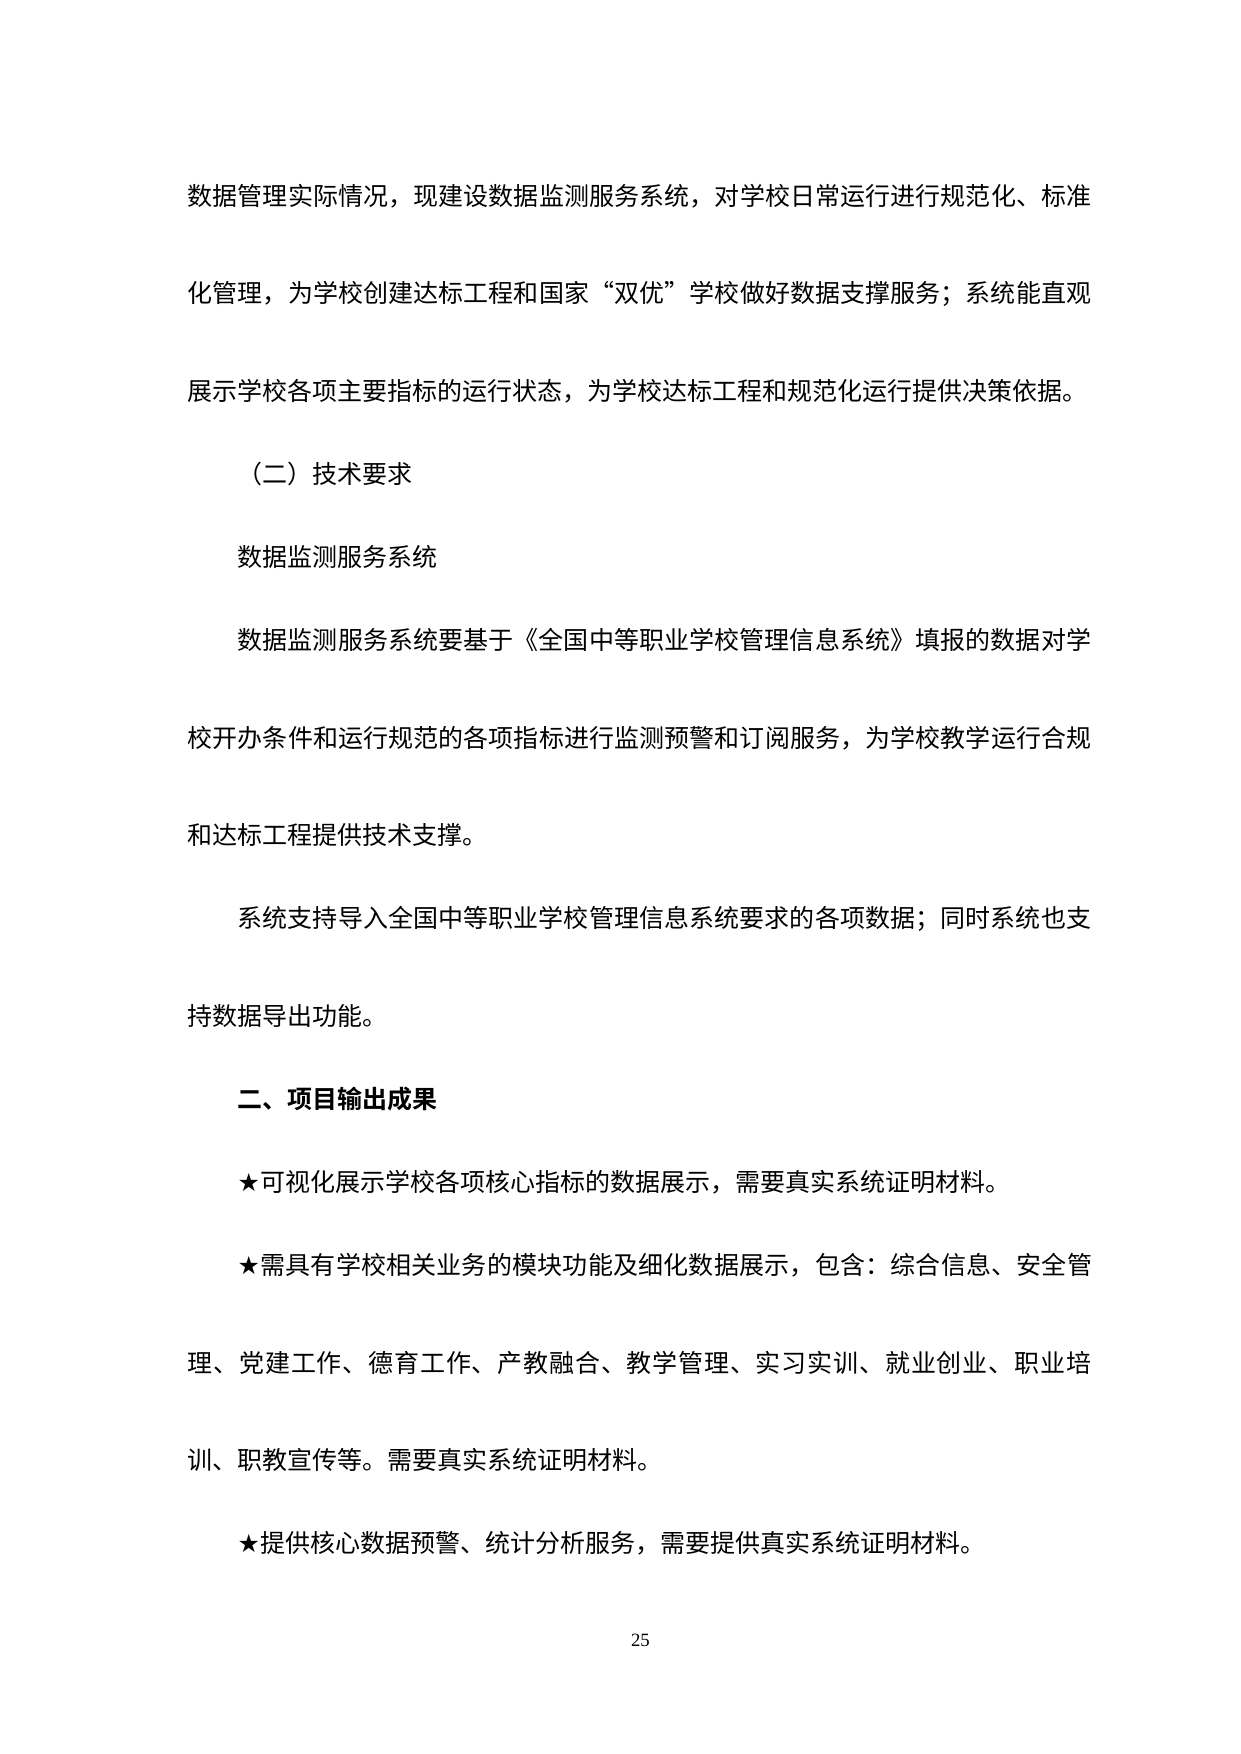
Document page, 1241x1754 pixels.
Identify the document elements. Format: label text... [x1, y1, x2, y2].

text 系统支持导入全国中等职业学校管理信息系统要求的各项数据；同时系统也支持数据导出功能。 [187, 884, 1093, 1047]
text （二）技术要求 [187, 440, 1093, 505]
text ★提供核心数据预警、统计分析服务，需要提供真实系统证明材料。 [187, 1509, 1093, 1574]
text 数据监测服务系统 [187, 523, 1093, 588]
text 数据监测服务系统要基于《全国中等职业学校管理信息系统》填报的数据对学校开办条件和运行规范的各项指标进行监测预警和订阅服务，为学校教学运行合规和达标工程提供技术支撑。 [187, 606, 1093, 866]
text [187, 162, 1093, 422]
text 二、项目输出成果 [187, 1065, 1093, 1130]
text ★可视化展示学校各项核心指标的数据展示，需要真实系统证明材料。 [187, 1148, 1093, 1213]
text ★需具有学校相关业务的模块功能及细化数据展示，包含：综合信息、安全管理、党建工作、德育工作、产教融合、教学管理、实习实训、就业创业、职业培训、职教宣传等。需要真实系统证明材料。 [187, 1231, 1093, 1491]
